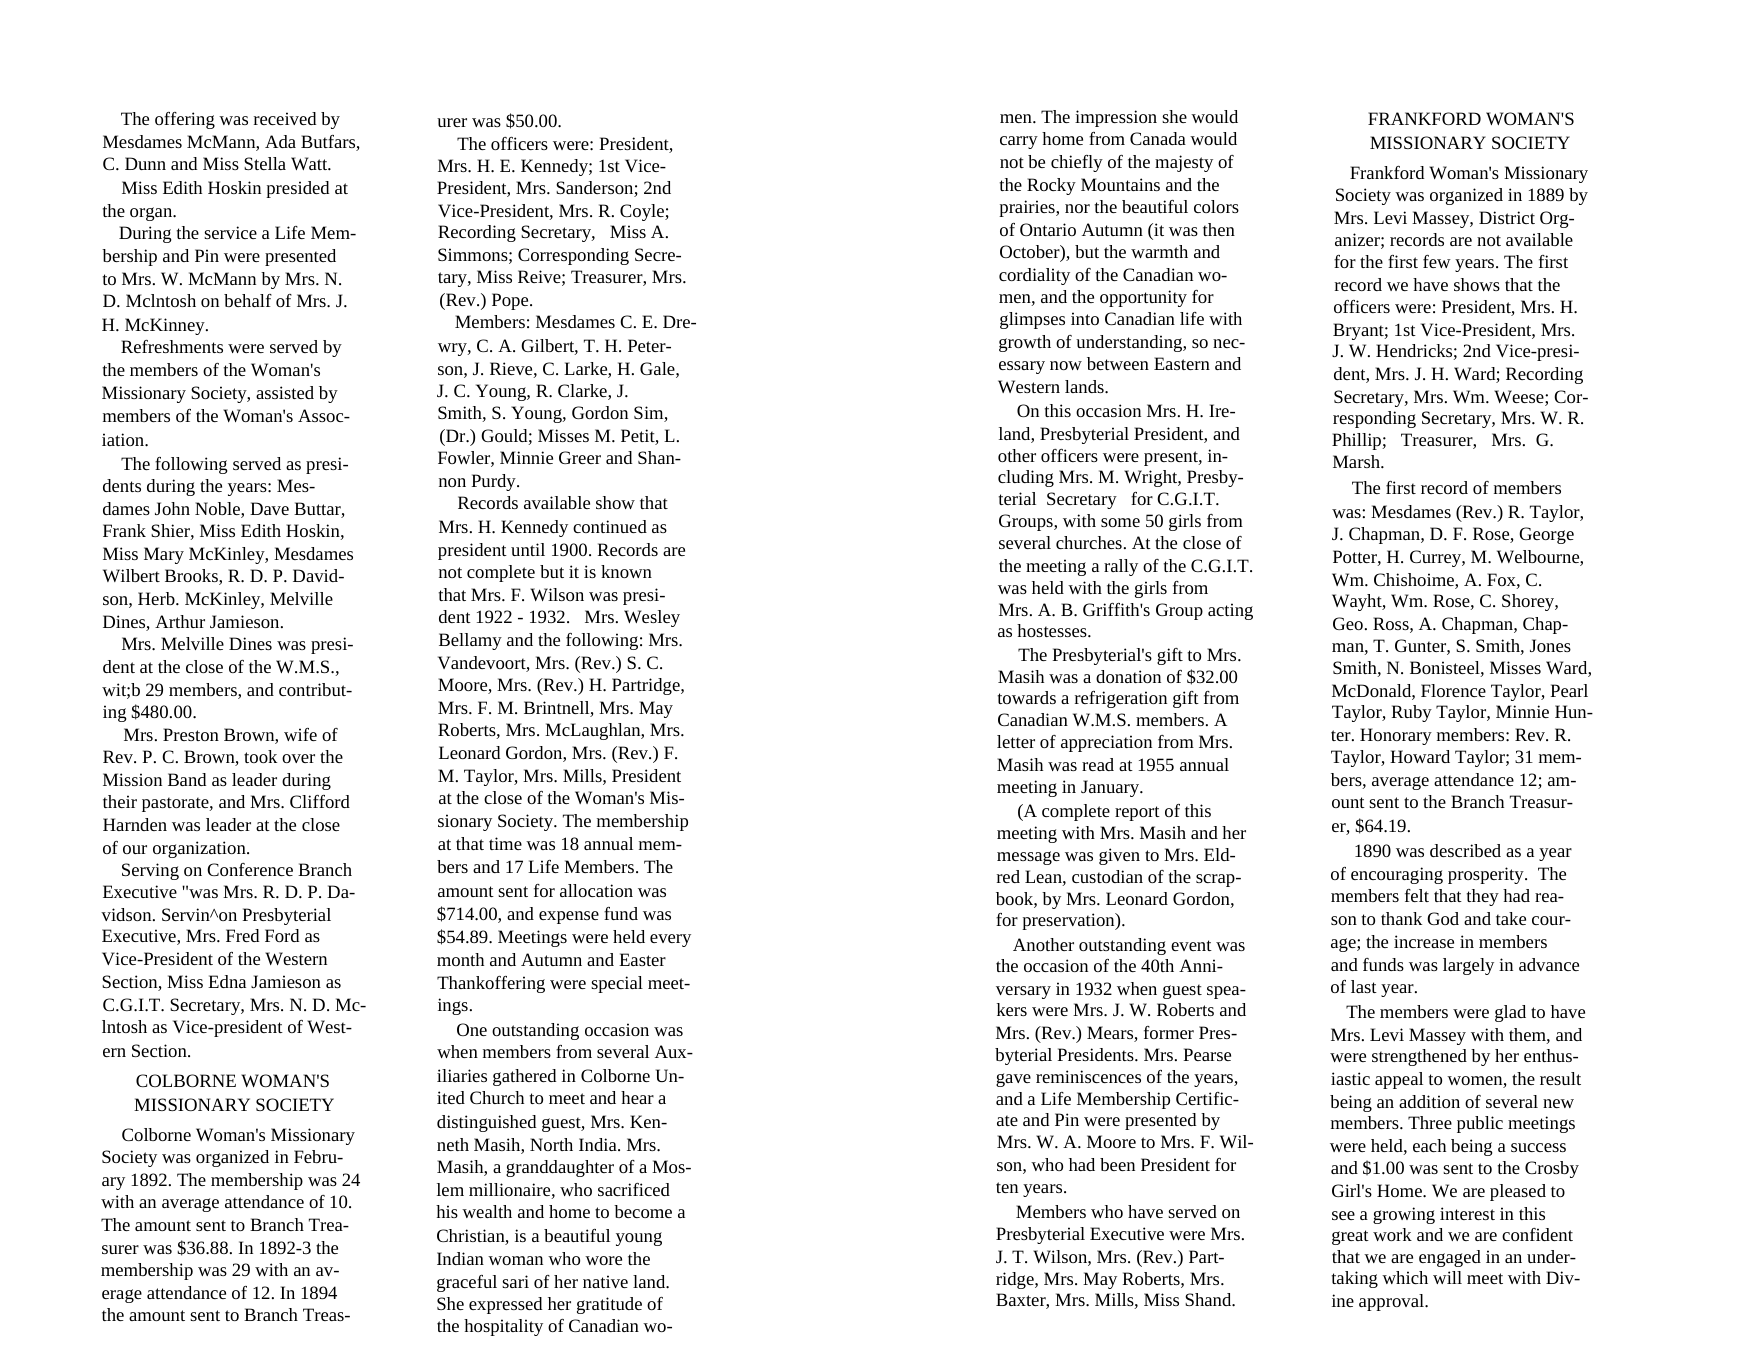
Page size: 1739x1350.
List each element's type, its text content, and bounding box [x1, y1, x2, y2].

text The following served as presi- [121, 452, 396, 474]
text Mesdames McMann, Ada Butfars, [102, 131, 396, 152]
text Vandevoort, Mrs. (Rev.) S. C. [437, 652, 731, 673]
text members of the Woman's Assoc- [102, 405, 396, 427]
text COLBORNE WOMAN'S [136, 1070, 396, 1092]
text Smith, S. Young, Gordon Sim, [437, 402, 731, 423]
text urer was $50.00. [437, 110, 731, 132]
text vidson. Servin^on Presbyterial [101, 903, 396, 925]
text their pastorate, and Mrs. Clifford [102, 791, 396, 813]
text dent 1922 - 1932. Mrs. Wesley [438, 606, 731, 628]
text Recording Secretary, Miss A. [438, 221, 731, 243]
text Mrs. Preston Brown, wife of [123, 724, 396, 745]
text Dines, Arthur Jamieson. [102, 611, 396, 632]
text Vice-President, Mrs. R. Coyle; [438, 199, 731, 221]
text dames John Noble, Dave Buttar, [102, 498, 396, 519]
text The amount sent to Branch Trea- [101, 1214, 396, 1236]
text the members of the Woman's [102, 359, 396, 380]
text wit;b 29 members, and contribut- [102, 678, 396, 700]
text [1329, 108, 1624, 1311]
text The officers were: President, [457, 133, 731, 154]
text Fowler, Minnie Greer and Shan- [437, 447, 731, 469]
text (Rev.) Pope. [439, 289, 731, 310]
text erage attendance of 12. In 1894 [101, 1282, 396, 1303]
text president until 1900. Records are [438, 538, 731, 560]
text Mrs. F. M. Brintnell, Mrs. May [438, 697, 731, 718]
text Miss Edith Hoskin presided at [121, 177, 396, 198]
text the amount sent to Branch Treas- [101, 1304, 396, 1326]
text H. McKinney. [101, 314, 396, 335]
text son, J. Rieve, C. Larke, H. Gale, [437, 358, 731, 379]
text Mission Band as leader during [102, 769, 396, 790]
text MISSIONARY SOCIETY [134, 1094, 396, 1115]
text Records available show that [457, 492, 731, 514]
text Frank Shier, Miss Edith Hoskin, [102, 520, 396, 542]
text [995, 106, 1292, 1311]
text that Mrs. F. Wilson was presi- [438, 584, 731, 605]
text President, Mrs. Sanderson; 2nd [437, 177, 731, 198]
text D. Mclntosh on behalf of Mrs. J. [102, 290, 396, 312]
text Mrs. H. E. Kennedy; 1st Vice- [437, 155, 731, 177]
text Members: Mesdames C. E. Dre- [454, 311, 731, 333]
text not complete but it is known [438, 561, 731, 583]
text tary, Miss Reive; Treasurer, Mrs. [438, 266, 731, 288]
text iation. [101, 429, 396, 450]
text Miss Mary McKinley, Mesdames [102, 543, 396, 564]
text Harnden was leader at the close [102, 814, 396, 836]
text Section, Miss Edna Jamieson as [101, 971, 396, 993]
text the organ. [102, 199, 396, 221]
text Moore, Mrs. (Rev.) H. Partridge, [438, 674, 731, 696]
text with an average attendance of 10. [101, 1191, 396, 1213]
text The offering was received by [121, 108, 396, 130]
text Simmons; Corresponding Secre- [437, 244, 731, 265]
text non Purdy. [438, 470, 731, 491]
text lntosh as Vice-president of West- [101, 1016, 396, 1038]
text J. C. Young, R. Clarke, J. [437, 380, 731, 402]
text Mrs. Melville Dines was presi- [121, 633, 396, 655]
text Society was organized in Febru- [101, 1146, 396, 1168]
text Mrs. H. Kennedy continued as [438, 516, 731, 537]
text Serving on Conference Branch [121, 859, 396, 881]
text Colborne Woman's Missionary [121, 1123, 396, 1145]
text bership and Pin were presented [102, 245, 396, 266]
text son, Herb. McKinley, Melville [102, 588, 396, 609]
text dent at the close of the W.M.S., [102, 656, 396, 677]
text ern Section. [102, 1040, 396, 1062]
text to Mrs. W. McMann by Mrs. N. [102, 267, 396, 289]
text Executive "was Mrs. R. D. P. Da- [102, 881, 396, 902]
text dents during the years: Mes- [102, 475, 396, 497]
text Refreshments were served by [121, 336, 396, 358]
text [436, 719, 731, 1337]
text ary 1892. The membership was 24 [101, 1169, 396, 1190]
text membership was 29 with an av- [101, 1259, 396, 1281]
text C.G.I.T. Secretary, Mrs. N. D. Mc- [102, 994, 396, 1015]
text Bellamy and the following: Mrs. [438, 629, 731, 651]
text Vice-President of the Western [101, 948, 396, 969]
text During the service a Life Mem- [118, 222, 396, 244]
text Executive, Mrs. Fred Ford as [101, 925, 396, 947]
text (Dr.) Gould; Misses M. Petit, L. [439, 424, 731, 446]
text Wilbert Brooks, R. D. P. David- [102, 565, 396, 587]
text wry, C. A. Gilbert, T. H. Peter- [438, 335, 731, 357]
text C. Dunn and Miss Stella Watt. [102, 153, 396, 175]
text Missionary Society, assisted by [101, 382, 396, 404]
text Rev. P. C. Brown, took over the [102, 746, 396, 768]
text ing $480.00. [102, 701, 396, 723]
text surer was $36.88. In 1892-3 the [101, 1237, 396, 1258]
text of our organization. [102, 837, 396, 858]
